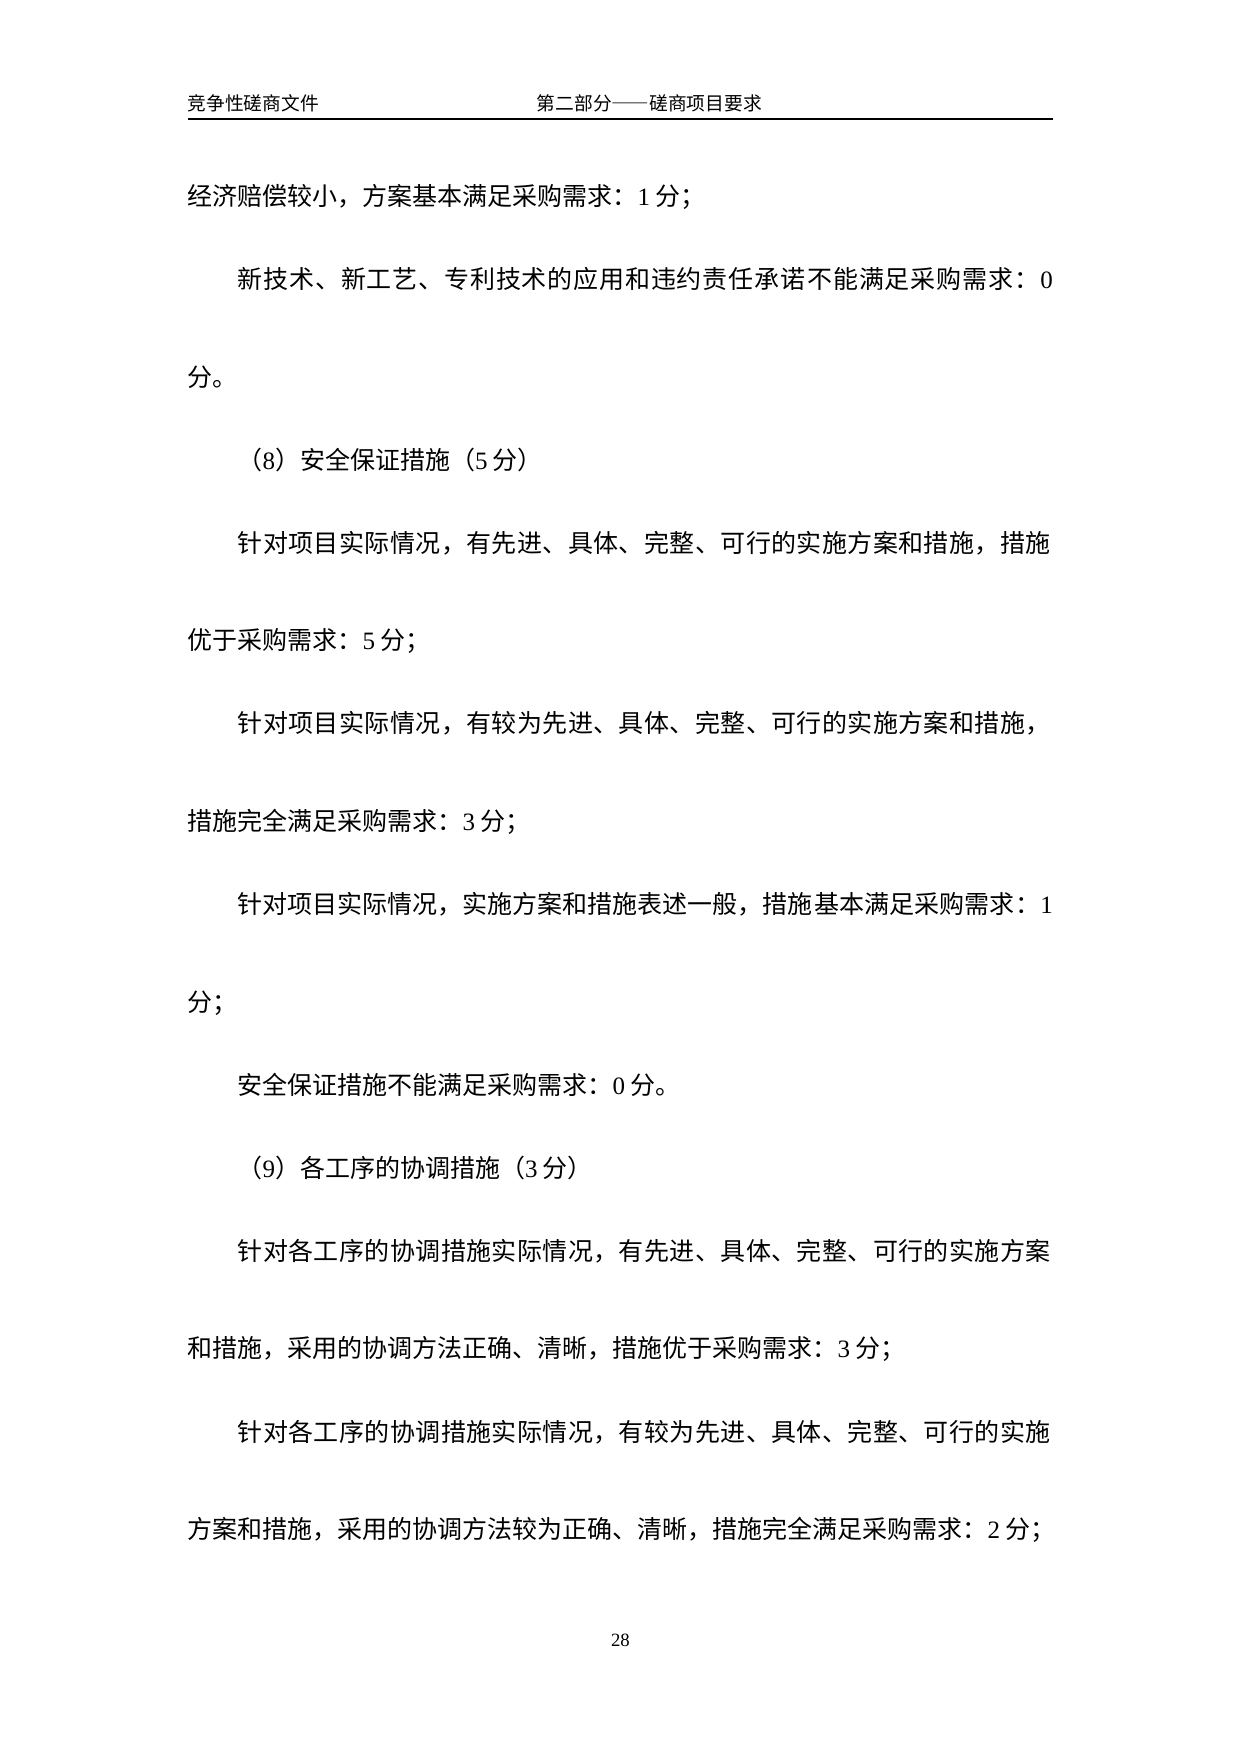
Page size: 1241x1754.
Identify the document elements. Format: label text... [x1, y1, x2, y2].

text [187, 162, 1053, 227]
text 针对项目实际情况，实施方案和措施表述一般，措施基本满足采购需求：1分； [187, 870, 1053, 1033]
text （9）各工序的协调措施（3分） [187, 1134, 1053, 1199]
text 新技术、新工艺、专利技术的应用和违约责任承诺不能满足采购需求：0分。 [187, 245, 1053, 408]
text 针对项目实际情况，有较为先进、具体、完整、可行的实施方案和措施，措施完全满足采购需求：3分； [187, 689, 1053, 852]
text 针对项目实际情况，有先进、具体、完整、可行的实施方案和措施，措施优于采购需求：5分； [187, 509, 1053, 671]
text 安全保证措施不能满足采购需求：0分。 [187, 1051, 1053, 1116]
text 针对各工序的协调措施实际情况，有较为先进、具体、完整、可行的实施方案和措施，采用的协调方法较为正确、清晰，措施完全满足采购需求：2分； [187, 1398, 1053, 1560]
text （8）安全保证措施（5分） [187, 426, 1053, 491]
text 针对各工序的协调措施实际情况，有先进、具体、完整、可行的实施方案和措施，采用的协调方法正确、清晰，措施优于采购需求：3分； [187, 1217, 1053, 1379]
